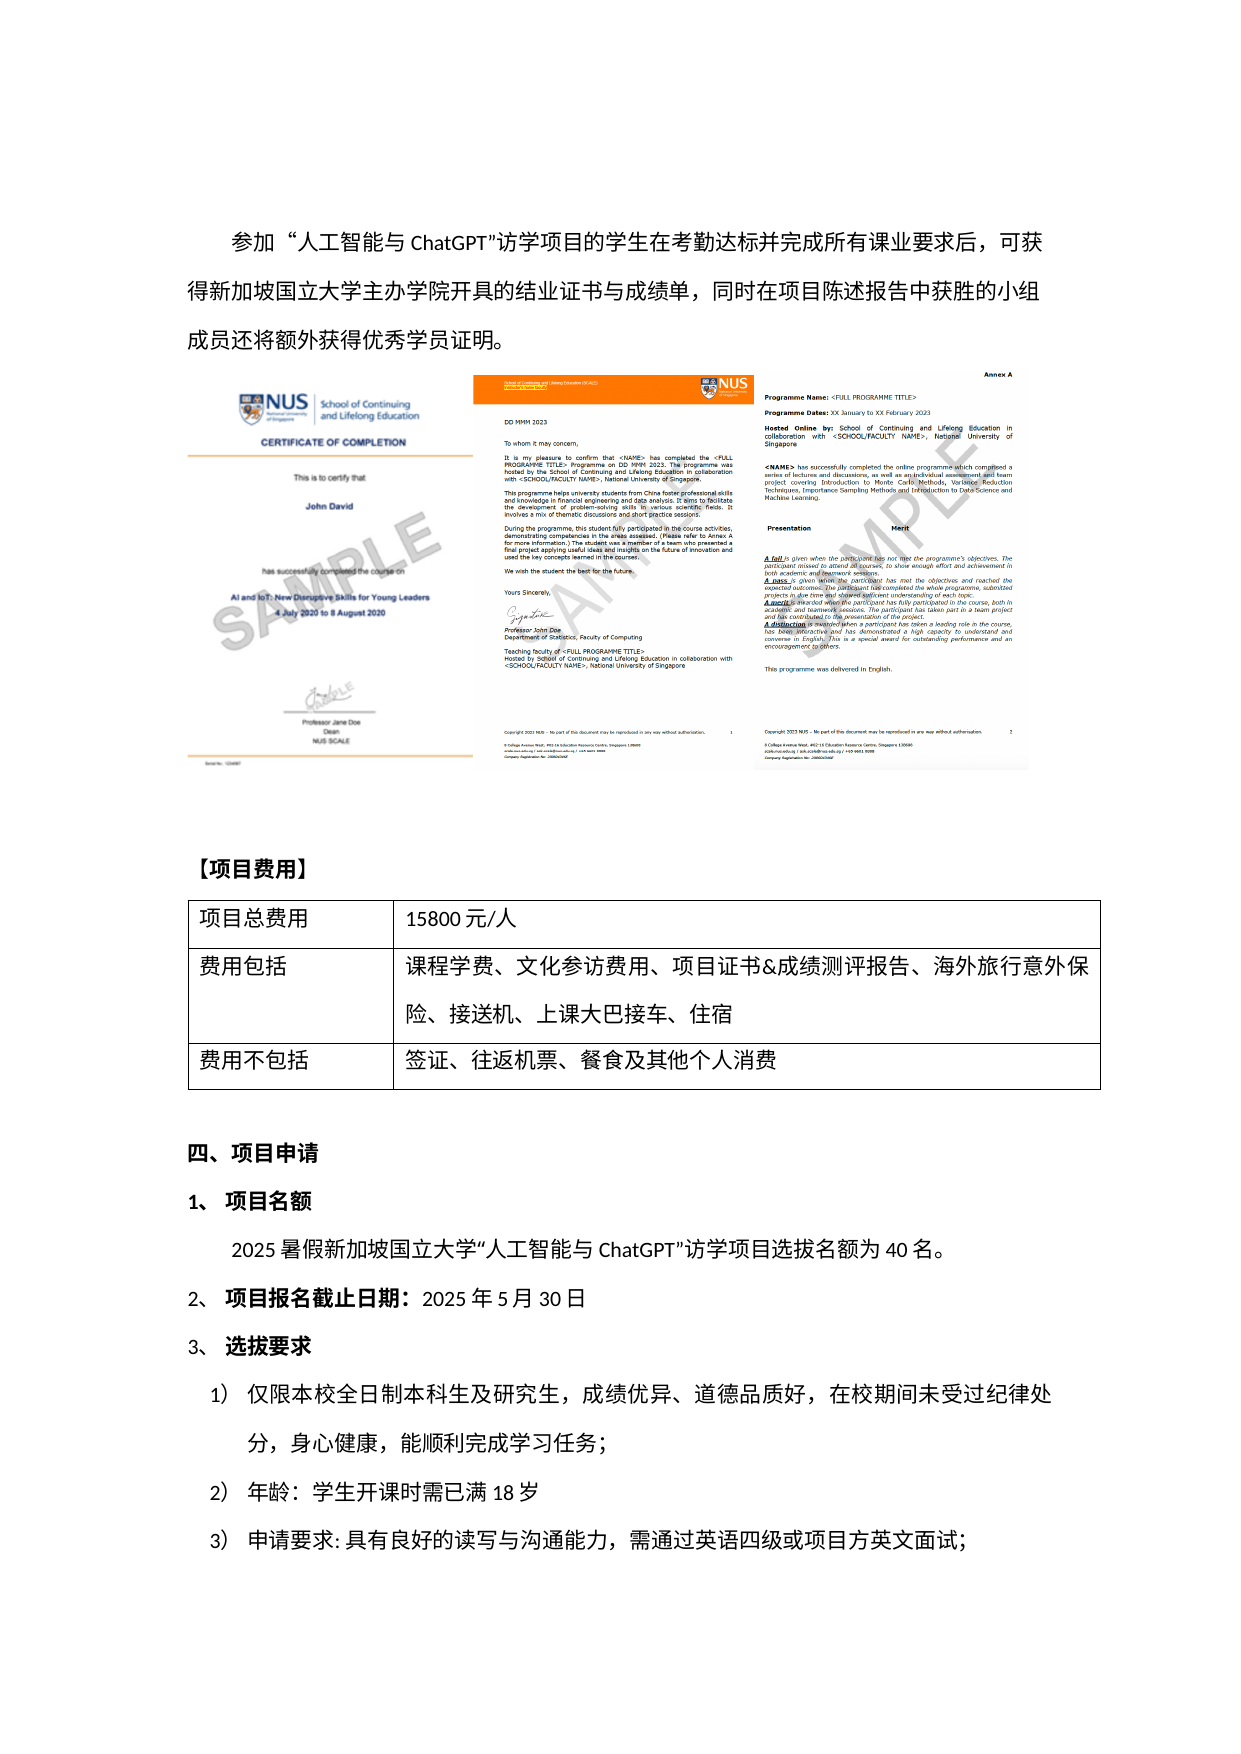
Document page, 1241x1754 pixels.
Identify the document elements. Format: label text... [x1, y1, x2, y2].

table_cell 费用包括 [189, 949, 393, 1042]
table_header 项目总费用 [189, 901, 393, 948]
text 参加“人工智能与ChatGPT”访学项目的学生在考勤达标并完成所有课业要求后，可获得新加坡国立大学主办学院开具的结业证书与成绩单，同时在项目陈述报告中获胜的小组成员还将额外获得优秀学员证明。 [187, 225, 1053, 355]
list 选拔要求 [187, 1329, 1053, 1361]
list 年龄：学生开课时需已满18岁 [209, 1474, 1053, 1507]
table_cell 课程学费、文化参访费用、项目证书&成绩测评报告、海外旅行意外保险、接送机、上课大巴接车、住宿 [394, 949, 1100, 1042]
list 申请要求: 具有良好的读写与沟通能力，需通过英语四级或项目方英文面试； [209, 1522, 1053, 1555]
list 项目名额 [187, 1184, 1053, 1216]
list 项目报名截止日期：2025年5月30日 [187, 1280, 1053, 1313]
table_header 15800元/人 [394, 901, 1100, 948]
text 2025暑假新加坡国立大学“人工智能与ChatGPT”访学项目选拔名额为40名。 [187, 1232, 1053, 1264]
table_cell 费用不包括 [189, 1044, 393, 1088]
text 四、项目申请 [187, 1135, 1053, 1168]
text 【项目费用】 [187, 852, 1053, 884]
table_cell 签证、往返机票、餐食及其他个人消费 [394, 1044, 1100, 1088]
picture [187, 370, 1029, 770]
list 仅限本校全日制本科生及研究生，成绩优异、道德品质好，在校期间未受过纪律处分，身心健康，能顺利完成学习任务； [209, 1377, 1053, 1458]
